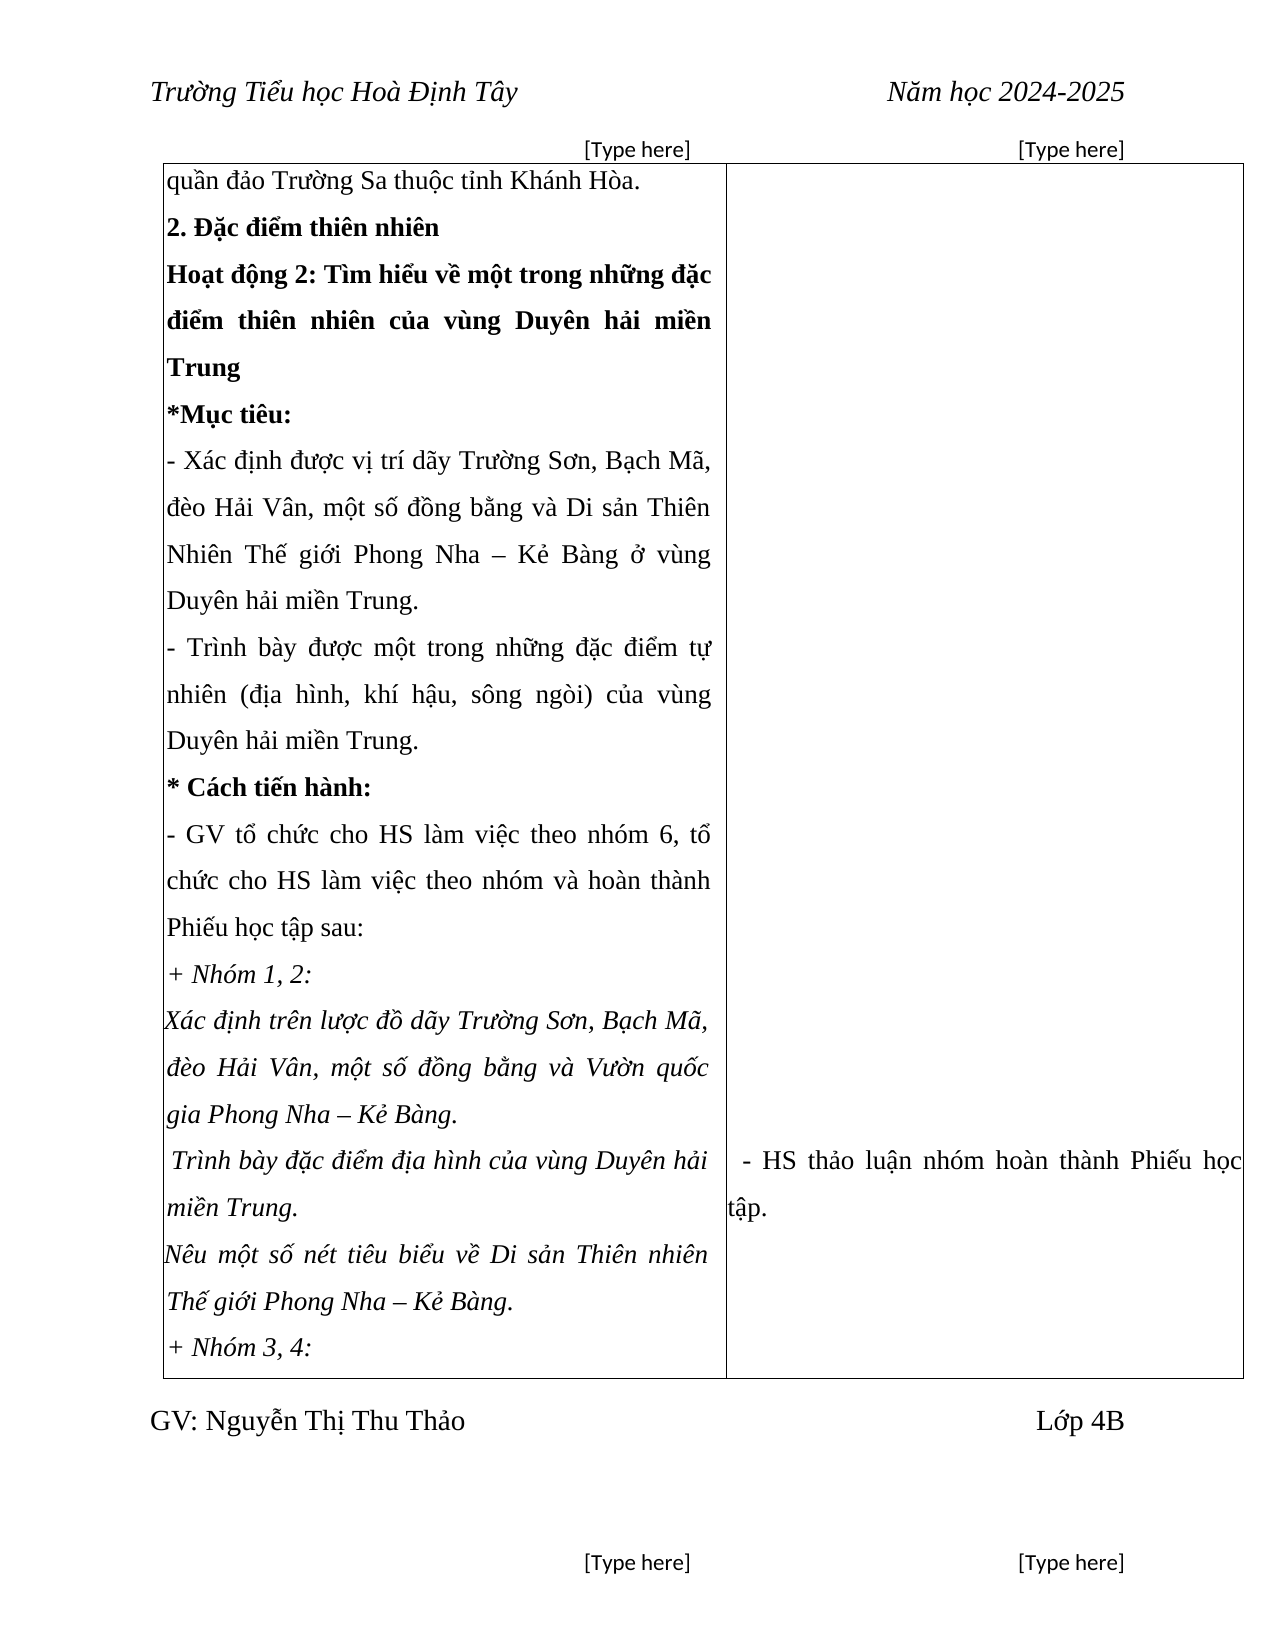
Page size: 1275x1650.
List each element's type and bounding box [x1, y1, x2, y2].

table_cell [727, 164, 1243, 1378]
table_cell [164, 164, 726, 1378]
